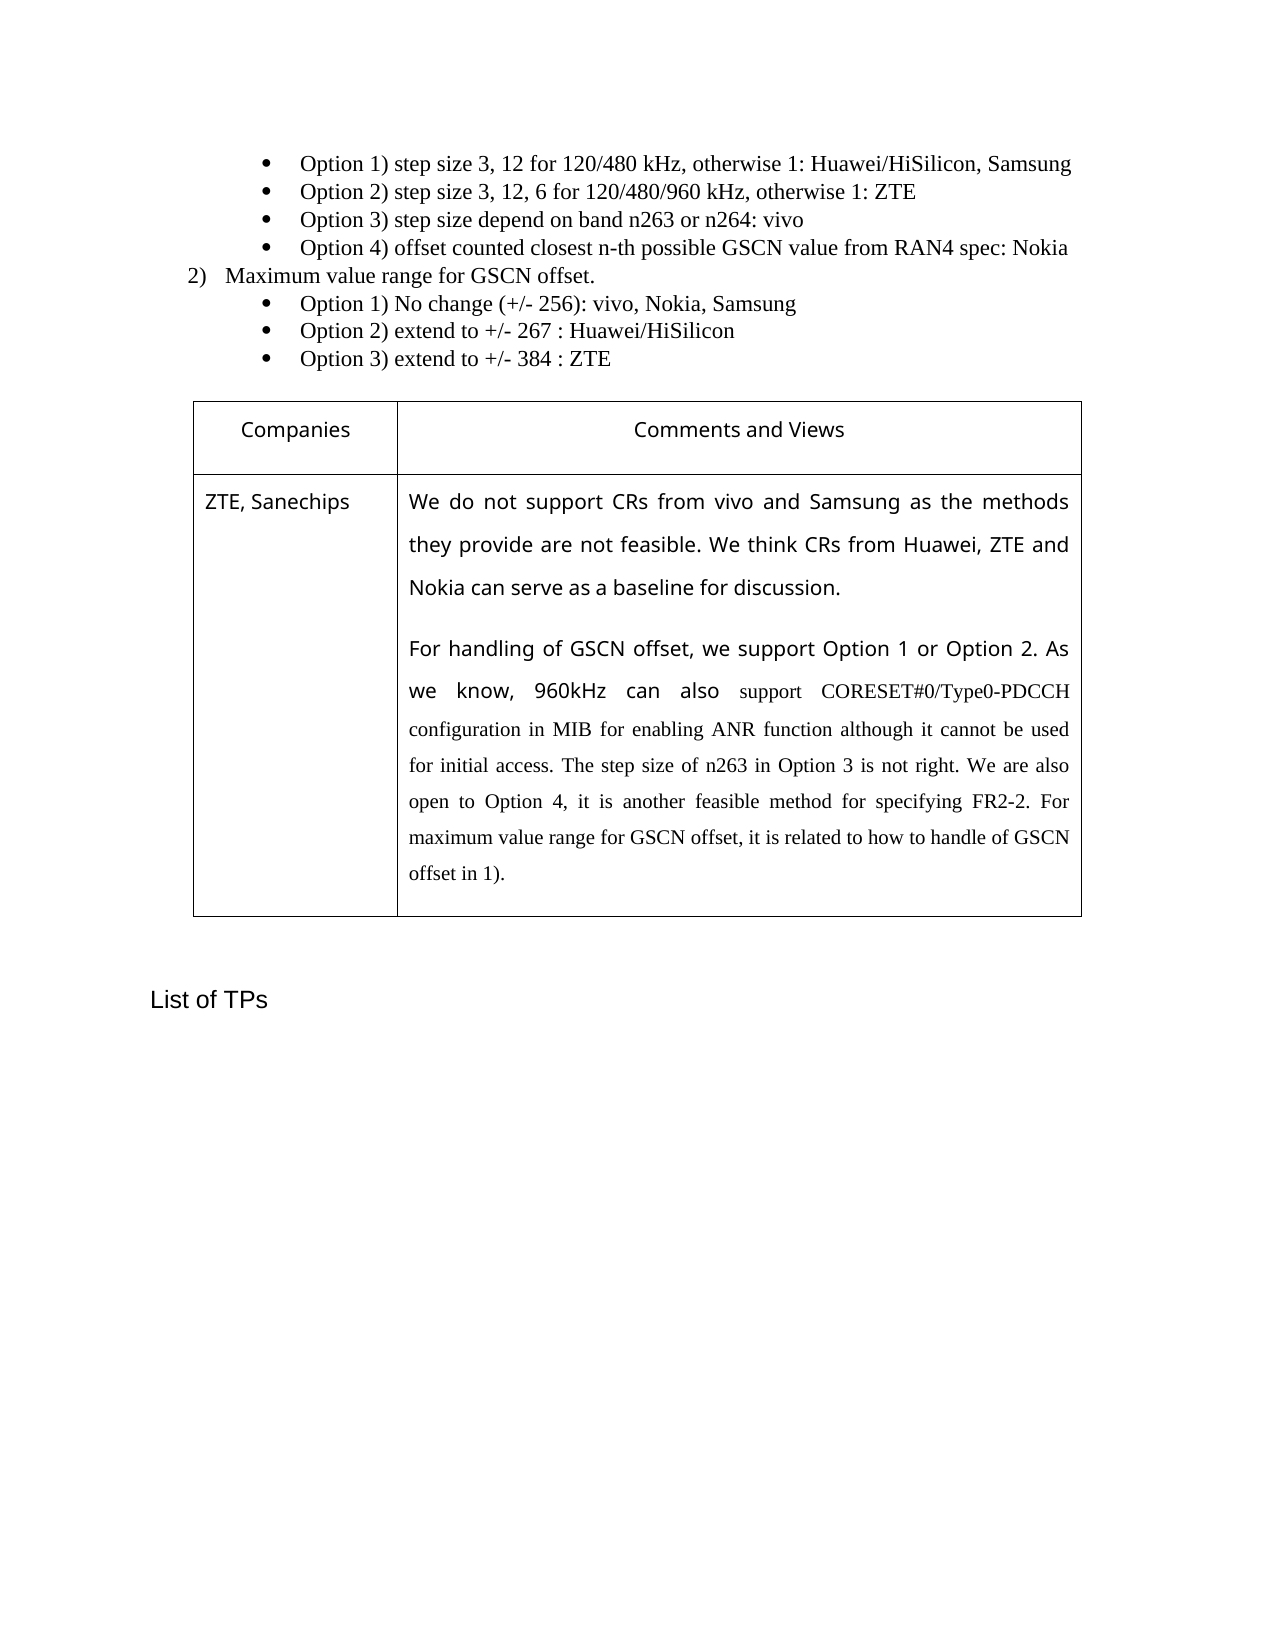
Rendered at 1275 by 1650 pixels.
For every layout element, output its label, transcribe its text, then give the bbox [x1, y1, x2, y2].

table_header Comments and Views [398, 402, 1081, 474]
subtitle List of TPs [150, 985, 1125, 1014]
list Option 1) step size 3, 12 for 120/480 kHz, otherwise 1: Huawei/HiSilicon, Samsung [262, 150, 1125, 176]
list Option 3) extend to +/- 384 : ZTE [262, 345, 1125, 372]
list Maximum value range for GSCN offset. [187, 262, 1125, 288]
list Option 1) No change (+/- 256): vivo, Nokia, Samsung [262, 289, 1125, 316]
list Option 3) step size depend on band n263 or n264: vivo [262, 206, 1125, 232]
table_cell We do not support CRs from vivo and Samsung as the methods they provide are not feasible. We think CRs from Huawei, ZTE and Nokia can serve as a baseline for discussion. For handling of GSCN offset, we support Option 1 or Option 2. As we know, 960kHz can also support CORESET#0/Type0-PDCCH configuration in MIB for enabling ANR function although it cannot be used for initial access. The step size of n263 in Option 3 is not right. We are also open to Option 4, it is another feasible method for specifying FR2-2. For maximum value range for GSCN offset, it is related to how to handle of GSCN offset in 1). [398, 475, 1081, 916]
list Option 4) offset counted closest n-th possible GSCN value from RAN4 spec: Nokia [262, 234, 1125, 260]
table_cell ZTE, Sanechips [194, 475, 397, 916]
table_header Companies [194, 402, 397, 474]
list Option 2) extend to +/- 267 : Huawei/HiSilicon [262, 317, 1125, 344]
list Option 2) step size 3, 12, 6 for 120/480/960 kHz, otherwise 1: ZTE [262, 178, 1125, 204]
